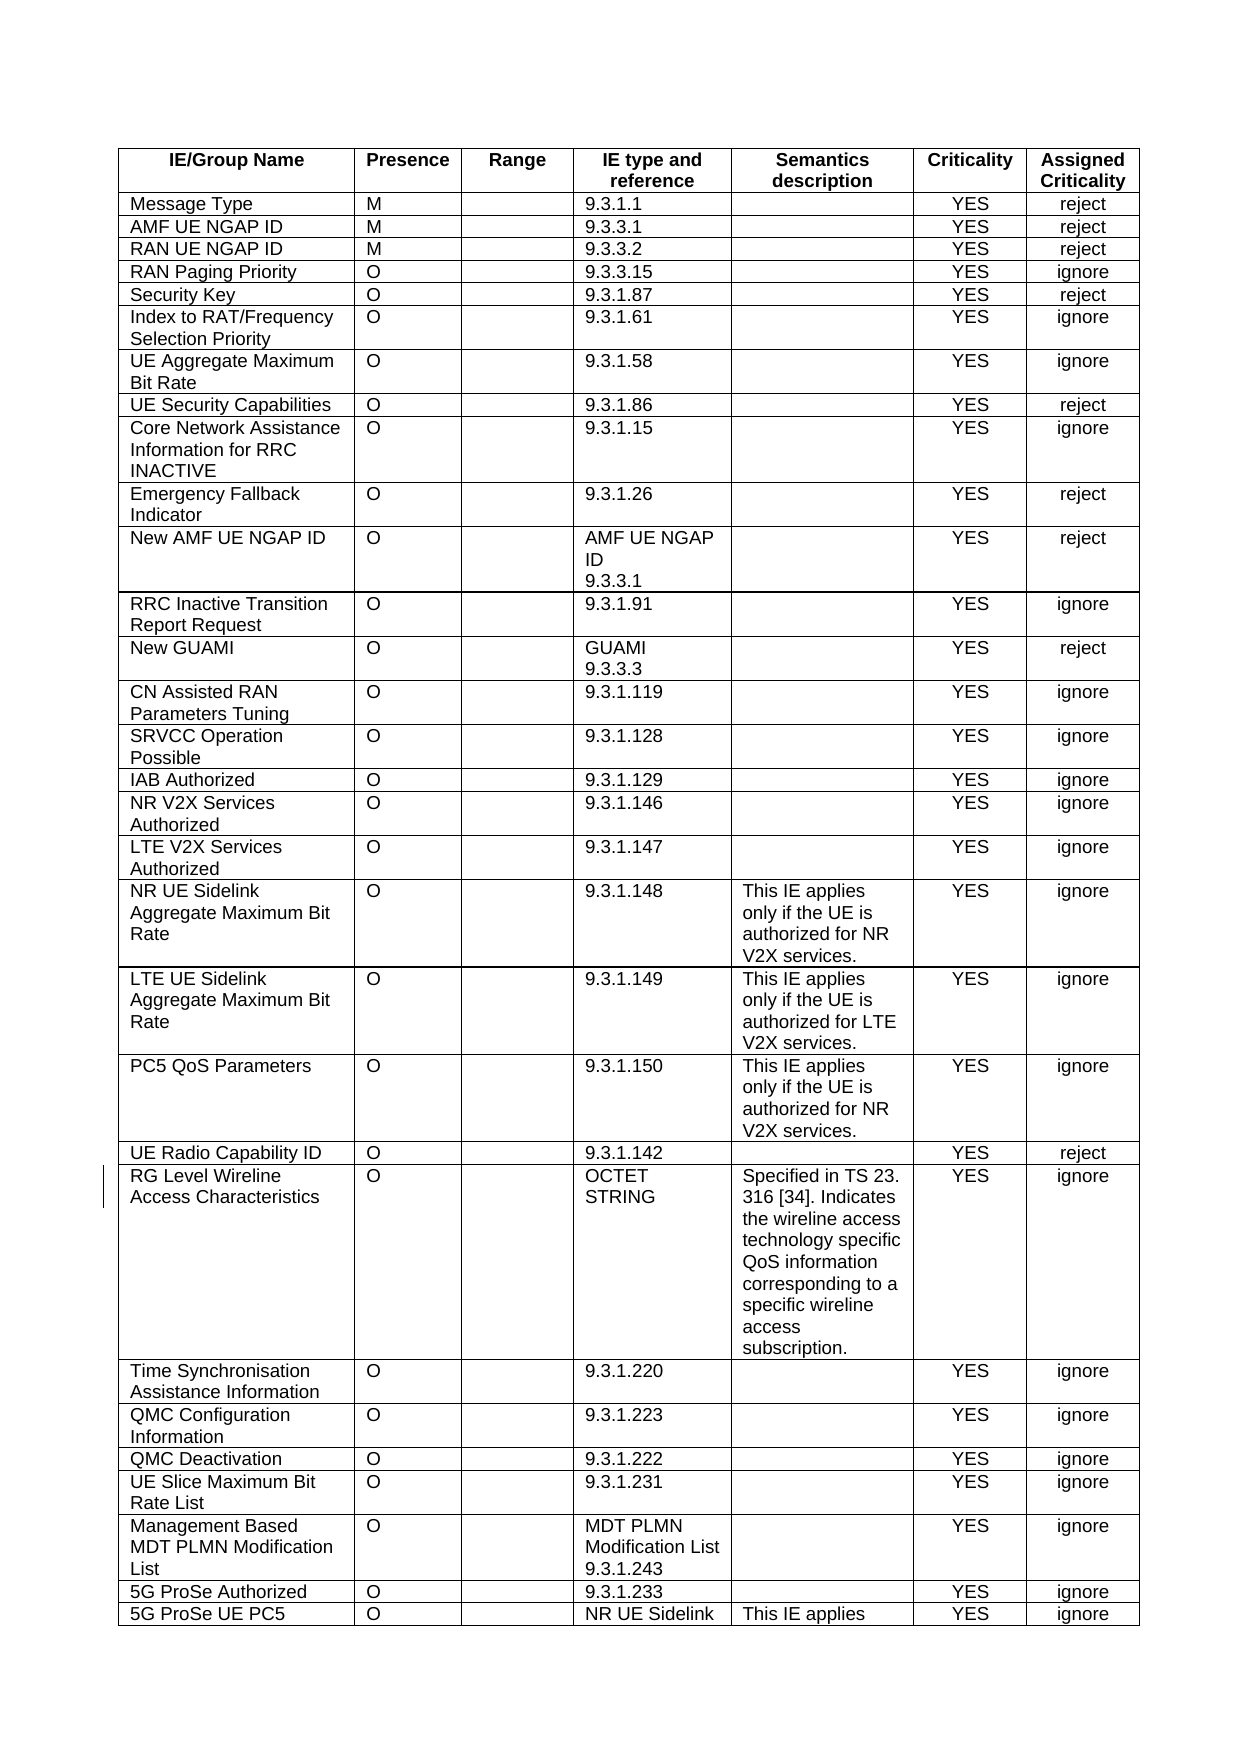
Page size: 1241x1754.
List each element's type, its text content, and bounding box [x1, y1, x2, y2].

table_cell 9.3.1.222 [574, 1448, 731, 1469]
table_cell [732, 1515, 913, 1579]
table_header Presence [355, 149, 461, 192]
table_cell YES [914, 1404, 1026, 1447]
table_header IE/Group Name [119, 149, 354, 192]
table_cell O [355, 1515, 461, 1579]
table_cell LTE V2X Services Authorized [119, 836, 354, 879]
table_cell 9.3.1.119 [574, 681, 731, 724]
table_cell RAN Paging Priority [119, 261, 354, 282]
table_cell YES [914, 769, 1026, 791]
table_cell YES [914, 216, 1026, 237]
table_cell O [355, 880, 461, 966]
table_cell 9.3.1.87 [574, 283, 731, 305]
table_cell ignore [1027, 792, 1139, 835]
table_cell AMF UE NGAP ID [119, 216, 354, 237]
table_cell UE Slice Maximum Bit Rate List [119, 1471, 354, 1514]
table_cell QMC Configuration Information [119, 1404, 354, 1447]
table_cell reject [1027, 637, 1139, 680]
table_cell [732, 527, 913, 591]
table_cell [462, 593, 573, 636]
table_cell [462, 725, 573, 768]
table_cell [732, 593, 913, 636]
table_cell ignore [1027, 769, 1139, 791]
table_cell OCTET STRING [574, 1165, 731, 1359]
table_cell This IE applies only if the UE is authorized for LTE V2X services. [732, 968, 913, 1054]
table_cell 9.3.1.223 [574, 1404, 731, 1447]
table_cell [732, 769, 913, 791]
table_cell YES [914, 283, 1026, 305]
table_cell O [355, 725, 461, 768]
table_cell YES [914, 1515, 1026, 1579]
table_cell 9.3.3.15 [574, 261, 731, 282]
table_cell YES [914, 681, 1026, 724]
table_cell [462, 1603, 573, 1625]
table_cell YES [914, 1471, 1026, 1514]
table_cell YES [914, 417, 1026, 482]
table_cell [732, 350, 913, 393]
table_cell [462, 283, 573, 305]
table_cell reject [1027, 483, 1139, 526]
table_cell CN Assisted RAN Parameters Tuning [119, 681, 354, 724]
table_cell Index to RAT/Frequency Selection Priority [119, 306, 354, 349]
table_cell UE Aggregate Maximum Bit Rate [119, 350, 354, 393]
table_cell LTE UE Sidelink Aggregate Maximum Bit Rate [119, 968, 354, 1054]
table_cell [462, 769, 573, 791]
table_cell O [355, 1603, 461, 1625]
table_cell O [355, 1404, 461, 1447]
table_cell 9.3.1.91 [574, 593, 731, 636]
table_cell O [355, 350, 461, 393]
table_cell [732, 681, 913, 724]
table_cell AMF UE NGAP ID 9.3.3.1 [574, 527, 731, 591]
table_cell O [355, 261, 461, 282]
table_cell YES [914, 527, 1026, 591]
table_cell reject [1027, 216, 1139, 237]
table_cell YES [914, 792, 1026, 835]
table_cell ignore [1027, 593, 1139, 636]
table_cell O [355, 527, 461, 591]
table_cell ignore [1027, 1165, 1139, 1359]
table_cell YES [914, 637, 1026, 680]
table_cell NR UE Sidelink Aggregate Maximum Bit Rate [119, 880, 354, 966]
table_cell GUAMI 9.3.3.3 [574, 637, 731, 680]
table_cell UE Radio Capability ID [119, 1142, 354, 1163]
table_cell O [355, 1581, 461, 1602]
table_cell 9.3.3.2 [574, 238, 731, 260]
table_cell YES [914, 1448, 1026, 1469]
table_cell ignore [1027, 1055, 1139, 1141]
table_cell YES [914, 1581, 1026, 1602]
table_cell O [355, 1165, 461, 1359]
table_cell O [355, 968, 461, 1054]
table_cell 9.3.1.128 [574, 725, 731, 768]
table_cell [462, 1055, 573, 1141]
table_cell Emergency Fallback Indicator [119, 483, 354, 526]
table_cell [732, 836, 913, 879]
table_cell ignore [1027, 880, 1139, 966]
table_cell [462, 417, 573, 482]
table_cell YES [914, 836, 1026, 879]
table_cell MDT PLMN Modification List 9.3.1.243 [574, 1515, 731, 1579]
table_cell M [355, 193, 461, 214]
table_cell [732, 1448, 913, 1469]
table_cell ignore [1027, 417, 1139, 482]
table_cell reject [1027, 283, 1139, 305]
table_cell ignore [1027, 1404, 1139, 1447]
table_cell 9.3.1.146 [574, 792, 731, 835]
table_cell O [355, 306, 461, 349]
table_cell [462, 261, 573, 282]
table_cell 9.3.1.15 [574, 417, 731, 482]
table_cell [462, 193, 573, 214]
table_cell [574, 1603, 731, 1625]
table_cell Management Based MDT PLMN Modification List [119, 1515, 354, 1579]
table_cell RG Level Wireline Access Characteristics [119, 1165, 354, 1359]
table_cell O [355, 1055, 461, 1141]
table_cell reject [1027, 193, 1139, 214]
table_cell ignore [1027, 1448, 1139, 1469]
table_cell O [355, 637, 461, 680]
table_cell 9.3.1.220 [574, 1360, 731, 1403]
table_cell [732, 1404, 913, 1447]
table_cell [732, 483, 913, 526]
table_header Assigned Criticality [1027, 149, 1139, 192]
table_cell [732, 1581, 913, 1602]
table_cell YES [914, 306, 1026, 349]
table_cell [732, 637, 913, 680]
table_cell 9.3.1.58 [574, 350, 731, 393]
table_cell O [355, 483, 461, 526]
table_cell M [355, 216, 461, 237]
table_cell SRVCC Operation Possible [119, 725, 354, 768]
table_cell YES [914, 238, 1026, 260]
table_cell O [355, 1360, 461, 1403]
table_cell O [355, 792, 461, 835]
table_cell [732, 306, 913, 349]
table_cell YES [914, 593, 1026, 636]
table_cell ignore [1027, 1471, 1139, 1514]
table_cell [732, 193, 913, 214]
table_cell [462, 792, 573, 835]
table_cell O [355, 1471, 461, 1514]
table_cell [732, 417, 913, 482]
table_cell [732, 725, 913, 768]
table_cell YES [914, 968, 1026, 1054]
table_cell ignore [1027, 968, 1139, 1054]
table_cell 9.3.1.61 [574, 306, 731, 349]
table_cell [462, 350, 573, 393]
table_cell ignore [1027, 836, 1139, 879]
table_cell ignore [1027, 681, 1139, 724]
table_cell 9.3.1.142 [574, 1142, 731, 1163]
table_cell Time Synchronisation Assistance Information [119, 1360, 354, 1403]
table_cell [462, 1142, 573, 1163]
table_cell [732, 261, 913, 282]
table_cell [732, 216, 913, 237]
table_cell 9.3.1.150 [574, 1055, 731, 1141]
table_cell YES [914, 394, 1026, 416]
table_cell YES [914, 1360, 1026, 1403]
table_cell [462, 394, 573, 416]
table_cell 9.3.1.233 [574, 1581, 731, 1602]
table_cell reject [1027, 527, 1139, 591]
table_cell [462, 880, 573, 966]
table_cell 9.3.1.1 [574, 193, 731, 214]
table_cell [462, 216, 573, 237]
table_cell 9.3.1.129 [574, 769, 731, 791]
table_cell 9.3.1.231 [574, 1471, 731, 1514]
table_cell ignore [1027, 350, 1139, 393]
table_cell 9.3.1.86 [574, 394, 731, 416]
table_cell [732, 394, 913, 416]
table_cell 9.3.1.26 [574, 483, 731, 526]
table_cell YES [914, 261, 1026, 282]
table_cell [462, 968, 573, 1054]
table_cell 9.3.3.1 [574, 216, 731, 237]
table_cell PC5 QoS Parameters [119, 1055, 354, 1141]
table_cell [462, 306, 573, 349]
table_cell IAB Authorized [119, 769, 354, 791]
table_cell O [355, 681, 461, 724]
table_cell YES [914, 880, 1026, 966]
table_cell YES [914, 1165, 1026, 1359]
table_cell O [355, 1142, 461, 1163]
table_cell O [355, 394, 461, 416]
table_cell reject [1027, 238, 1139, 260]
table_cell ignore [1027, 306, 1139, 349]
table_cell 9.3.1.149 [574, 968, 731, 1054]
table_cell YES [914, 1055, 1026, 1141]
table_cell [462, 836, 573, 879]
table_cell [732, 283, 913, 305]
table_cell 5G ProSe Authorized [119, 1581, 354, 1602]
table_cell [462, 483, 573, 526]
table_cell YES [914, 350, 1026, 393]
table_cell This IE applies only if the UE is authorized for NR V2X services. [732, 1055, 913, 1141]
table_cell Security Key [119, 283, 354, 305]
table_cell RRC Inactive Transition Report Request [119, 593, 354, 636]
table_cell [462, 1404, 573, 1447]
table_cell YES [914, 725, 1026, 768]
table_cell UE Security Capabilities [119, 394, 354, 416]
table_cell [462, 1471, 573, 1514]
table_cell New AMF UE NGAP ID [119, 527, 354, 591]
table_cell YES [914, 1603, 1026, 1625]
table_cell O [355, 836, 461, 879]
table_header Criticality [914, 149, 1026, 192]
table_cell [732, 238, 913, 260]
table_cell [732, 792, 913, 835]
table_cell Core Network Assistance Information for RRC INACTIVE [119, 417, 354, 482]
table_cell [462, 527, 573, 591]
table_cell This IE applies only if the UE is authorized for NR V2X services. [732, 880, 913, 966]
table_cell O [355, 769, 461, 791]
table_header Range [462, 149, 573, 192]
table_cell ignore [1027, 261, 1139, 282]
table_cell [462, 1448, 573, 1469]
table_cell YES [914, 1142, 1026, 1163]
table_header Semantics description [732, 149, 913, 192]
table_cell QMC Deactivation [119, 1448, 354, 1469]
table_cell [119, 1603, 354, 1625]
table_cell O [355, 283, 461, 305]
table_cell [732, 1360, 913, 1403]
table_cell NR V2X Services Authorized [119, 792, 354, 835]
table_header IE type and reference [574, 149, 731, 192]
table_cell [462, 238, 573, 260]
table_cell YES [914, 193, 1026, 214]
table_cell 9.3.1.147 [574, 836, 731, 879]
table_cell RAN UE NGAP ID [119, 238, 354, 260]
table_cell ignore [1027, 1360, 1139, 1403]
table_cell O [355, 1448, 461, 1469]
table_cell ignore [1027, 1603, 1139, 1625]
table_cell [462, 1165, 573, 1359]
table_cell Message Type [119, 193, 354, 214]
table_cell [732, 1471, 913, 1514]
table_cell [462, 1581, 573, 1602]
table_cell Specified in TS 23.316 [34]. Indicates the wireline access technology specific QoS information corresponding to a specific wireline access subscription. [732, 1165, 913, 1359]
table_cell ignore [1027, 725, 1139, 768]
table_cell ignore [1027, 1581, 1139, 1602]
table_cell O [355, 593, 461, 636]
table_cell [462, 1515, 573, 1579]
table_cell New GUAMI [119, 637, 354, 680]
table_cell YES [914, 483, 1026, 526]
table_cell [462, 637, 573, 680]
table_cell reject [1027, 1142, 1139, 1163]
table_cell [462, 681, 573, 724]
table_cell 9.3.1.148 [574, 880, 731, 966]
table_cell ignore [1027, 1515, 1139, 1579]
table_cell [732, 1603, 913, 1625]
table_cell reject [1027, 394, 1139, 416]
table_cell M [355, 238, 461, 260]
table_cell O [355, 417, 461, 482]
table_cell [462, 1360, 573, 1403]
table_cell [732, 1142, 913, 1163]
